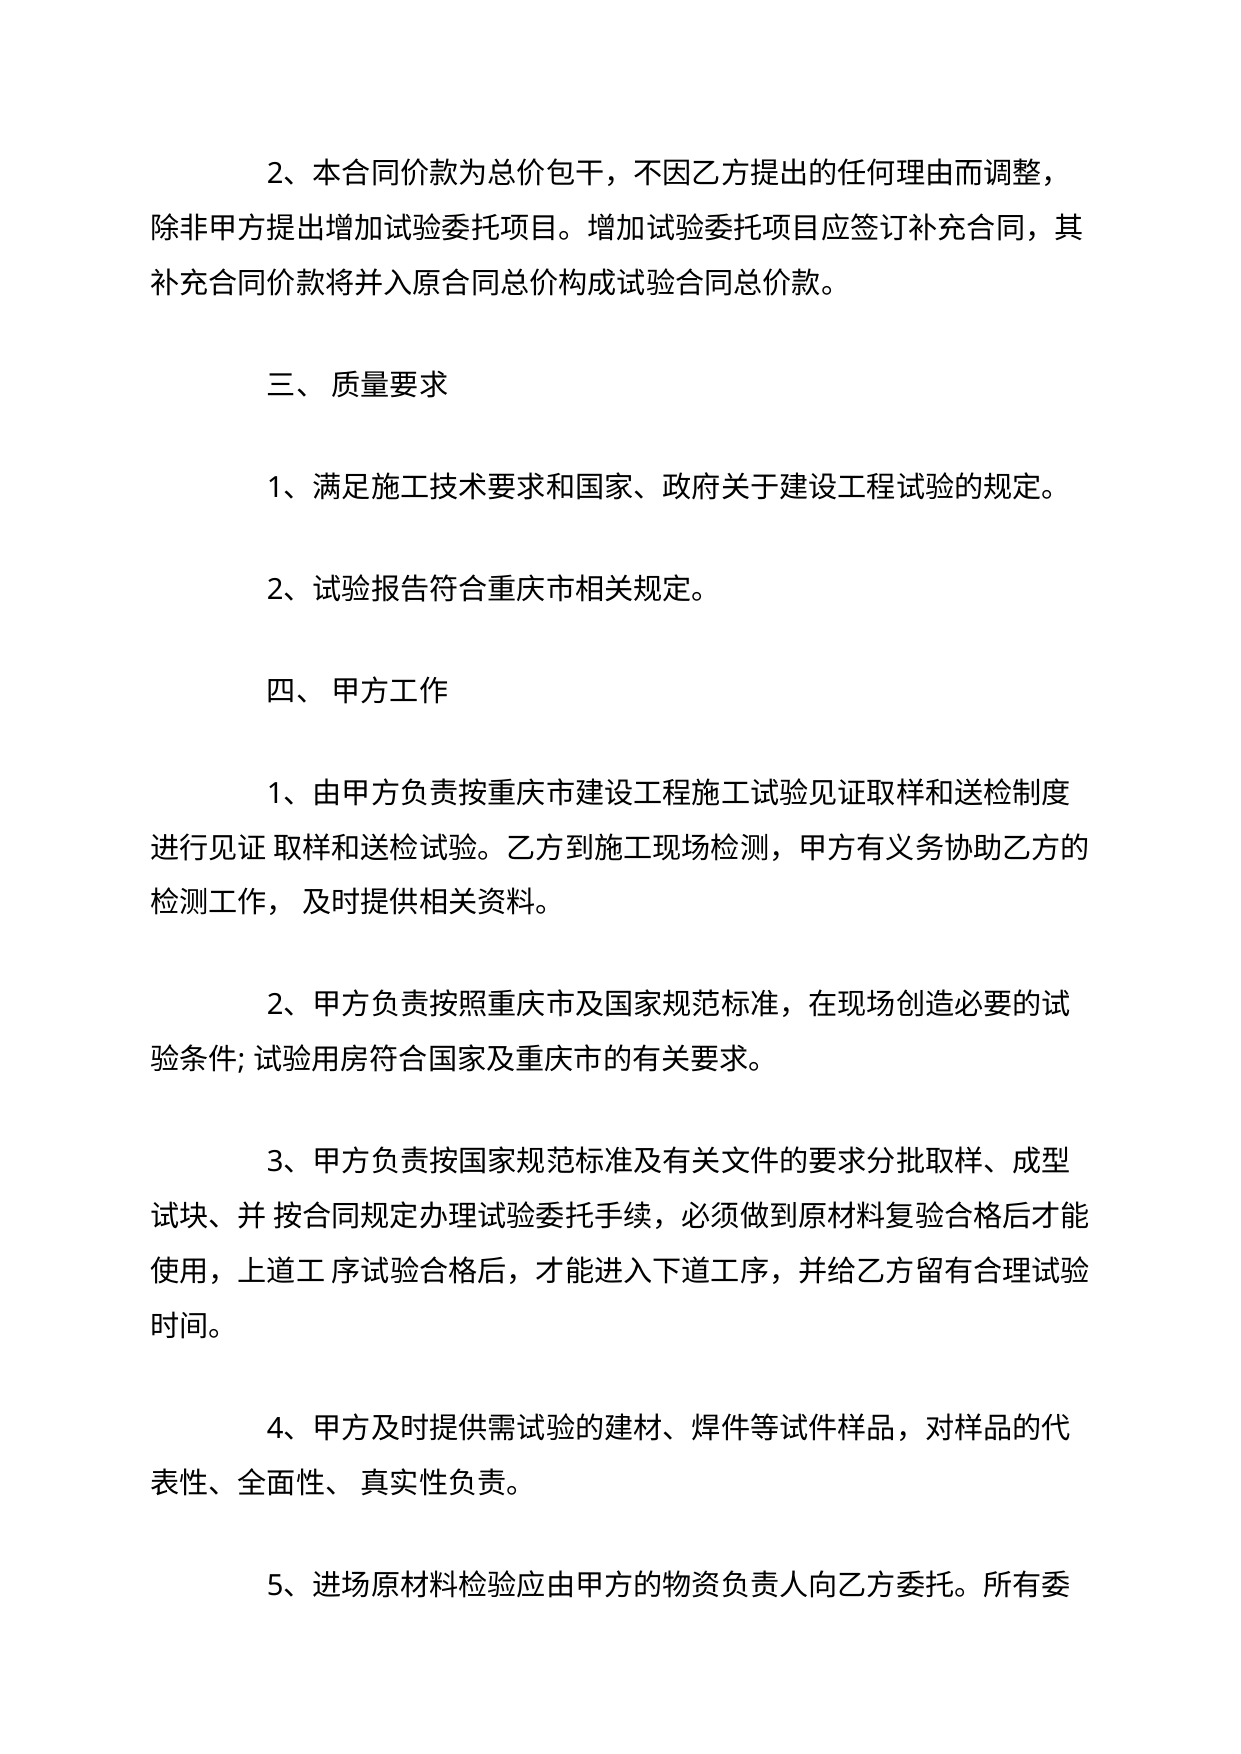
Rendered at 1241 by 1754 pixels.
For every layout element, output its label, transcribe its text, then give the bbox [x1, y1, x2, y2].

text 3、甲方负责按国家规范标准及有关文件的要求分批取样、成型试块、并 按合同规定办理试验委托手续，必须做到原材料复验合格后才能使用，上道工 序试验合格后，才能进入下道工序，并给乙方留有合理试验时间。 [150, 1138, 1090, 1345]
text 4、甲方及时提供需试验的建材、焊件等试件样品，对样品的代表性、全面性、 真实性负责。 [150, 1404, 1090, 1502]
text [150, 1561, 1090, 1603]
text 四、 甲方工作 [150, 667, 1090, 710]
text 2、试验报告符合重庆市相关规定。 [150, 565, 1090, 608]
text 1、由甲方负责按重庆市建设工程施工试验见证取样和送检制度进行见证 取样和送检试验。乙方到施工现场检测，甲方有义务协助乙方的检测工作， 及时提供相关资料。 [150, 769, 1090, 921]
text 2、甲方负责按照重庆市及国家规范标准，在现场创造必要的试验条件; 试验用房符合国家及重庆市的有关要求。 [150, 981, 1090, 1078]
text 三、 质量要求 [150, 362, 1090, 404]
text 1、满足施工技术要求和国家、政府关于建设工程试验的规定。 [150, 463, 1090, 506]
text 2、本合同价款为总价包干，不因乙方提出的任何理由而调整，除非甲方提出增加试验委托项目。增加试验委托项目应签订补充合同，其补充合同价款将并入原合同总价构成试验合同总价款。 [150, 150, 1090, 302]
